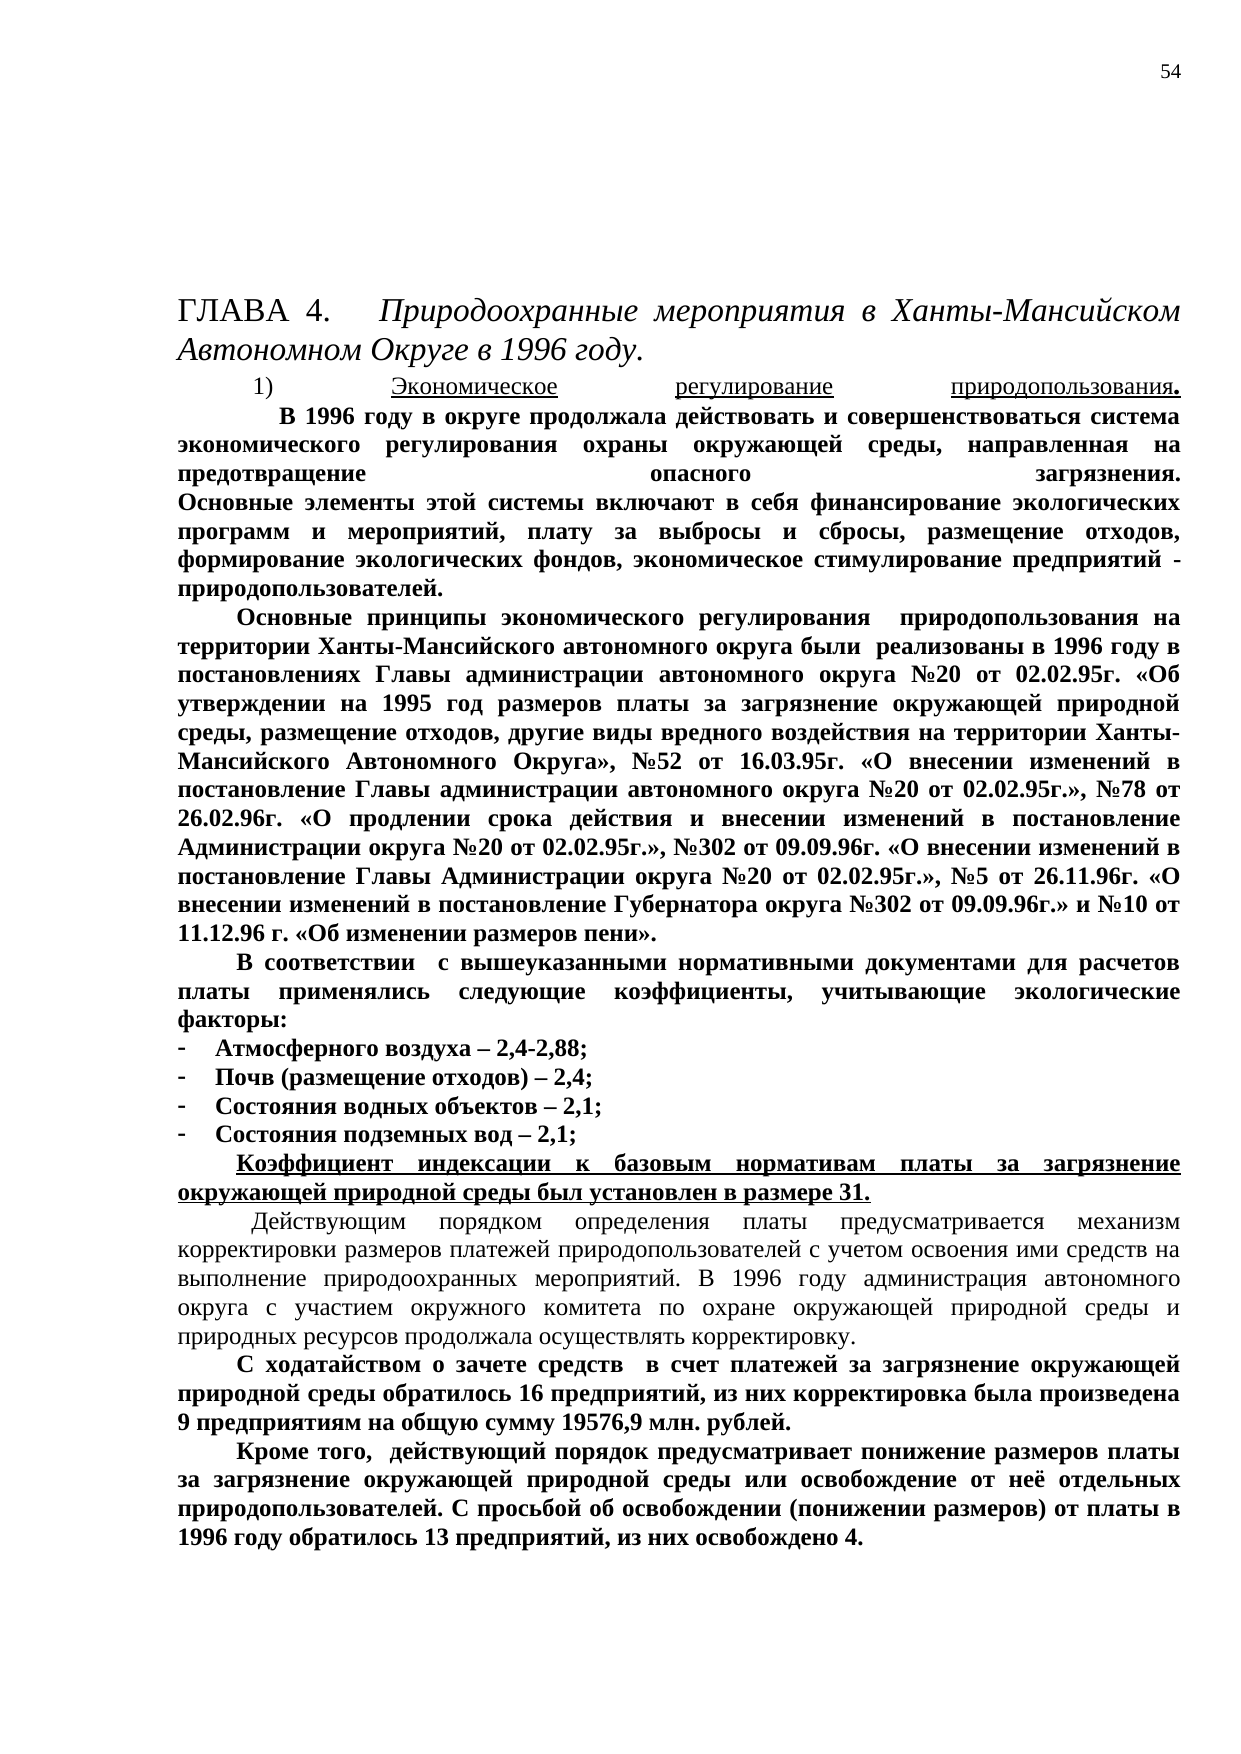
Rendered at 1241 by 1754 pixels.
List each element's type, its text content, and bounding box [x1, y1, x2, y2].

list Атмосферного воздуха – 2,4-2,88; [177, 1033, 1181, 1062]
list Состояния водных объектов – 2,1; [177, 1091, 1181, 1119]
subtitle Коэффициент индексации к базовым нормативам платы за загрязнение окружающей природной среды был установлен в размере 31. [177, 1148, 1181, 1206]
list Почв (размещение отходов) – 2,4; [177, 1062, 1181, 1091]
text 1) Экономическое регулирование природопользования. В 1996 году в округе продолжала действовать и совершенствоваться система экономического регулирования охраны окружающей среды, направленная на предотвращение опасного загрязнения. Основные элементы этой системы включают в себя финансирование экологических программ и мероприятий, плату за выбросы и сбросы, размещение отходов, формирование экологических фондов, экономическое стимулирование предприятий - природопользователей. [177, 367, 1181, 602]
text Основные принципы экономического регулирования природопользования на территории Ханты-Мансийского автономного округа были реализованы в 1996 году в постановлениях Главы администрации автономного округа №20 от 02.02.95г. «Об утверждении на 1995 год размеров платы за загрязнение окружающей природной среды, размещение отходов, другие виды вредного воздействия на территории Ханты-Мансийского Автономного Округа», №52 от 16.03.95г. «О внесении изменений в постановление Главы администрации автономного округа №20 от 02.02.95г.», №78 от 26.02.96г. «О продлении срока действия и внесении изменений в постановление Администрации округа №20 от 02.02.95г.», №302 от 09.09.96г. «О внесении изменений в постановление Главы Администрации округа №20 от 02.02.95г.», №5 от 26.11.96г. «О внесении изменений в постановление Губернатора округа №302 от 09.09.96г.» и №10 от 11.12.96 г. «Об изменении размеров пени». [177, 602, 1181, 947]
text В соответствии с вышеуказанными нормативными документами для расчетов платы применялись следующие коэффициенты, учитывающие экологические факторы: [177, 947, 1181, 1033]
text Кроме того, действующий порядок предусматривает понижение размеров платы за загрязнение окружающей природной среды или освобождение от неё отдельных природопользователей. С просьбой об освобождении (понижении размеров) от платы в 1996 году обратилось 13 предприятий, из них освобождено 4. [177, 1436, 1181, 1551]
text ГЛАВА 4. Природоохранные мероприятия в Ханты-Мансийском Автономном Округе в 1996 году. [177, 291, 1181, 367]
list Состояния подземных вод – 2,1; [177, 1119, 1181, 1148]
text Действующим порядком определения платы предусматривается механизм корректировки размеров платежей природопользователей с учетом освоения ими средств на выполнение природоохранных мероприятий. В 1996 году администрация автономного округа с участием окружного комитета по охране окружающей природной среды и природных ресурсов продолжала осуществлять корректировку. [177, 1206, 1181, 1349]
text С ходатайством о зачете средств в счет платежей за загрязнение окружающей природной среды обратилось 16 предприятий, из них корректировка была произведена 9 предприятиям на общую сумму 19576,9 млн. рублей. [177, 1349, 1181, 1436]
